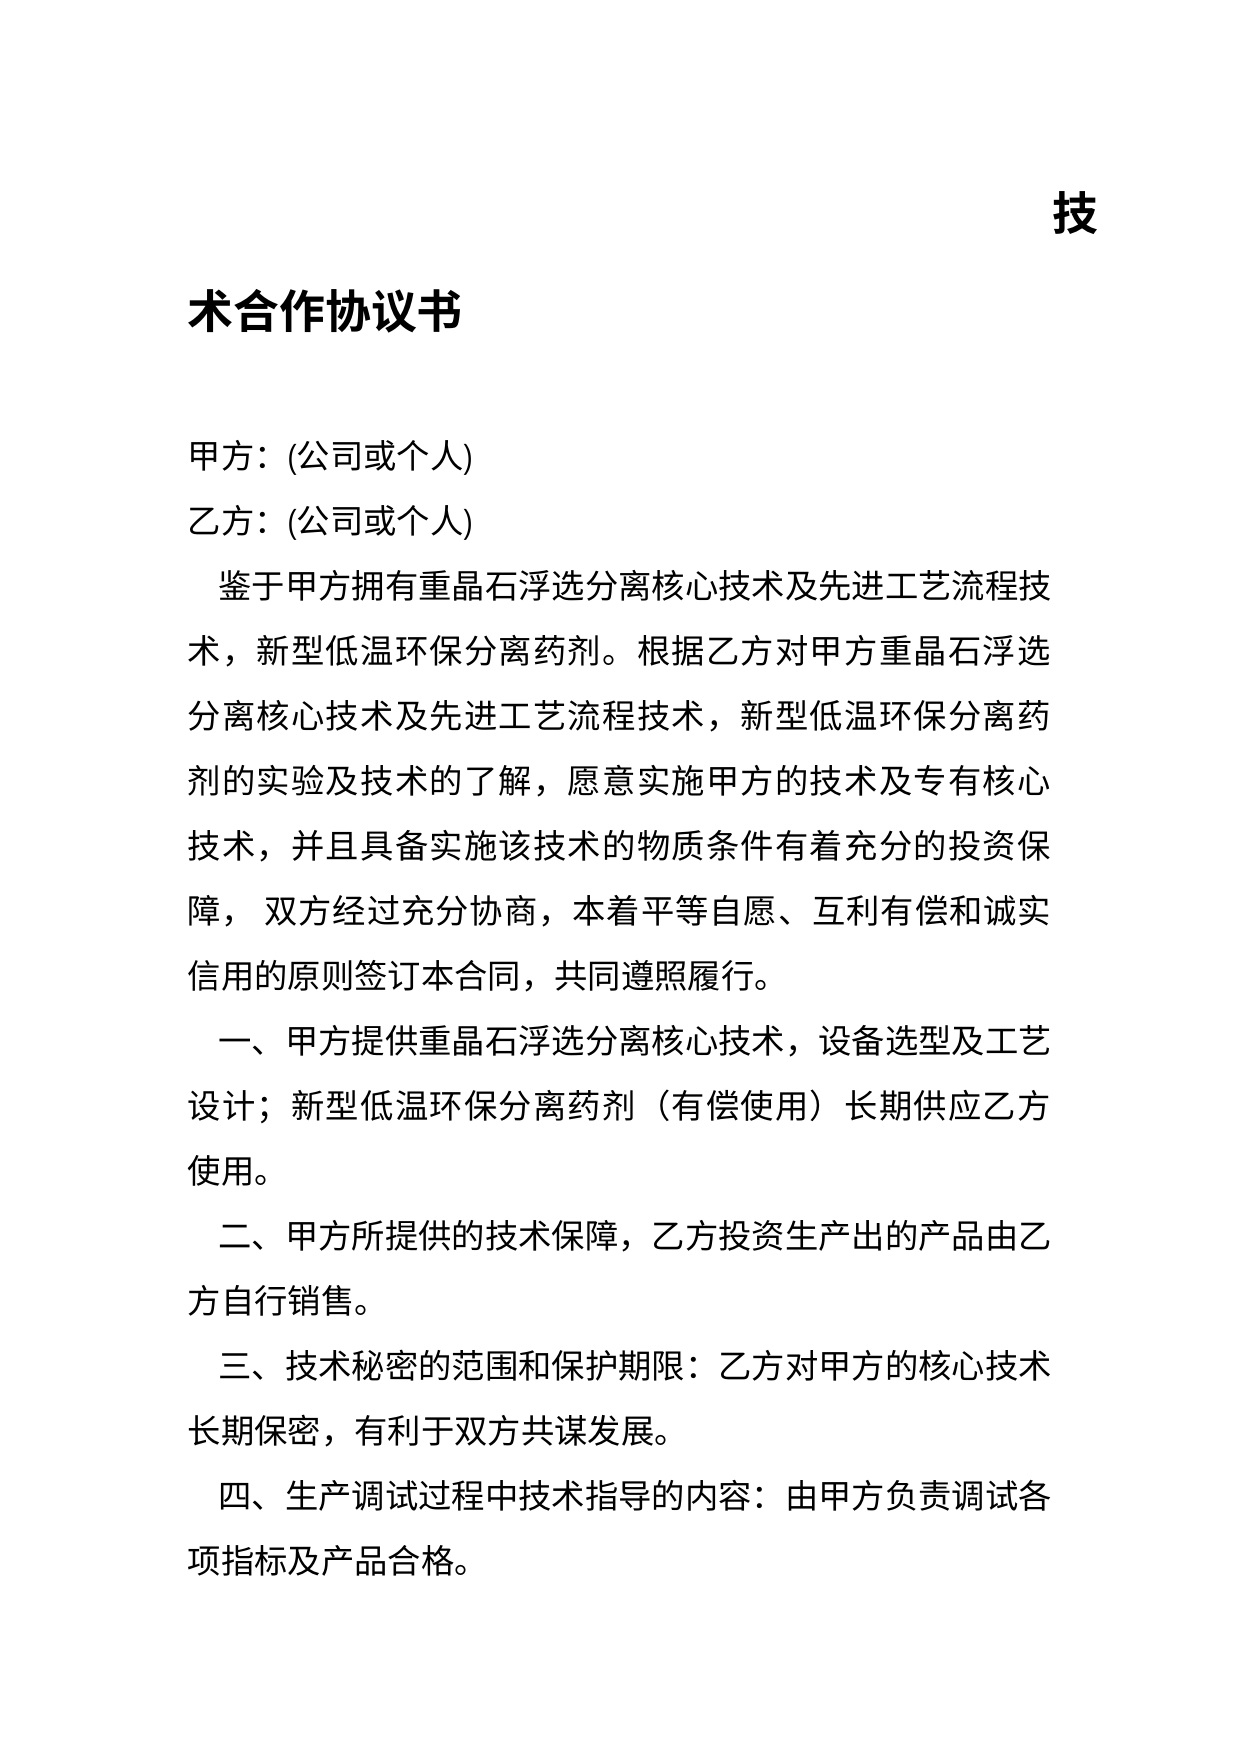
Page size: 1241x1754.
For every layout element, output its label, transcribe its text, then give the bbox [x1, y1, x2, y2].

text 技术合作协议书 [187, 162, 1053, 357]
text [187, 357, 1053, 1592]
